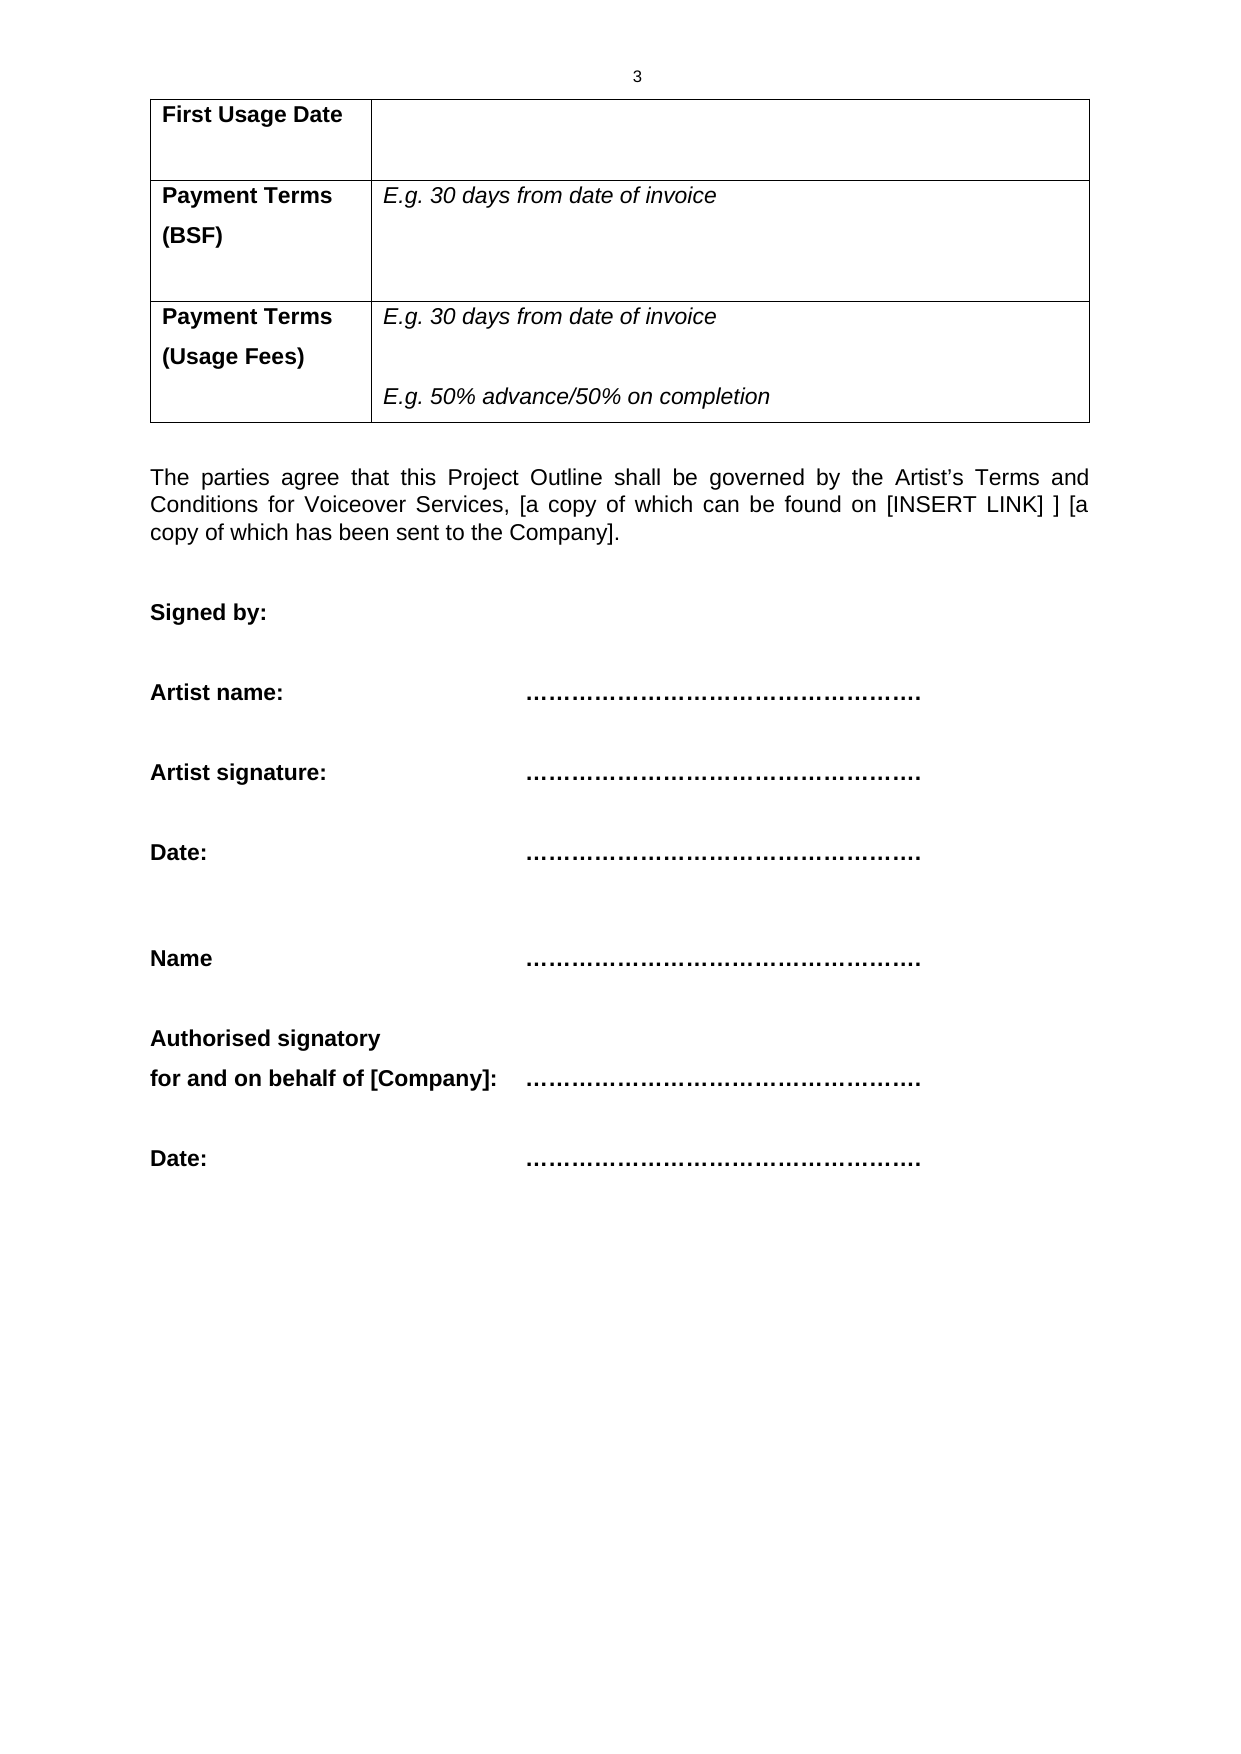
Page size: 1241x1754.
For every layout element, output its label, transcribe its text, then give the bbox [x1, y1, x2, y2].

table_cell E.g. 30 days from date of invoice [372, 181, 1089, 301]
table_cell E.g. 30 days from date of invoice E.g. 50% advance/50% on completion [372, 302, 1089, 422]
text for and on behalf of [Company]: ……………………………………………. [150, 1064, 1090, 1091]
text The parties agree that this Project Outline shall be governed by the Artist’s Terms and Conditions for Voiceover Services, [a copy of which can be found on [INSERT LINK] ] [a copy of which has been sent to the Company]. [150, 463, 1090, 545]
table_cell First Usage Date [151, 100, 371, 179]
text Authorised signatory [150, 1024, 1090, 1051]
table_cell [372, 100, 1089, 179]
text Name ……………………………………………. [150, 944, 1090, 971]
table_cell Payment Terms (Usage Fees) [151, 302, 371, 422]
text Signed by: [150, 598, 1090, 625]
table_cell Payment Terms (BSF) [151, 181, 371, 301]
text Date: ……………………………………………. [150, 838, 1090, 865]
text Artist name: ……………………………………………. [150, 678, 1090, 705]
text Artist signature: ……………………………………………. [150, 758, 1090, 785]
text Date: ……………………………………………. [150, 1144, 1090, 1171]
